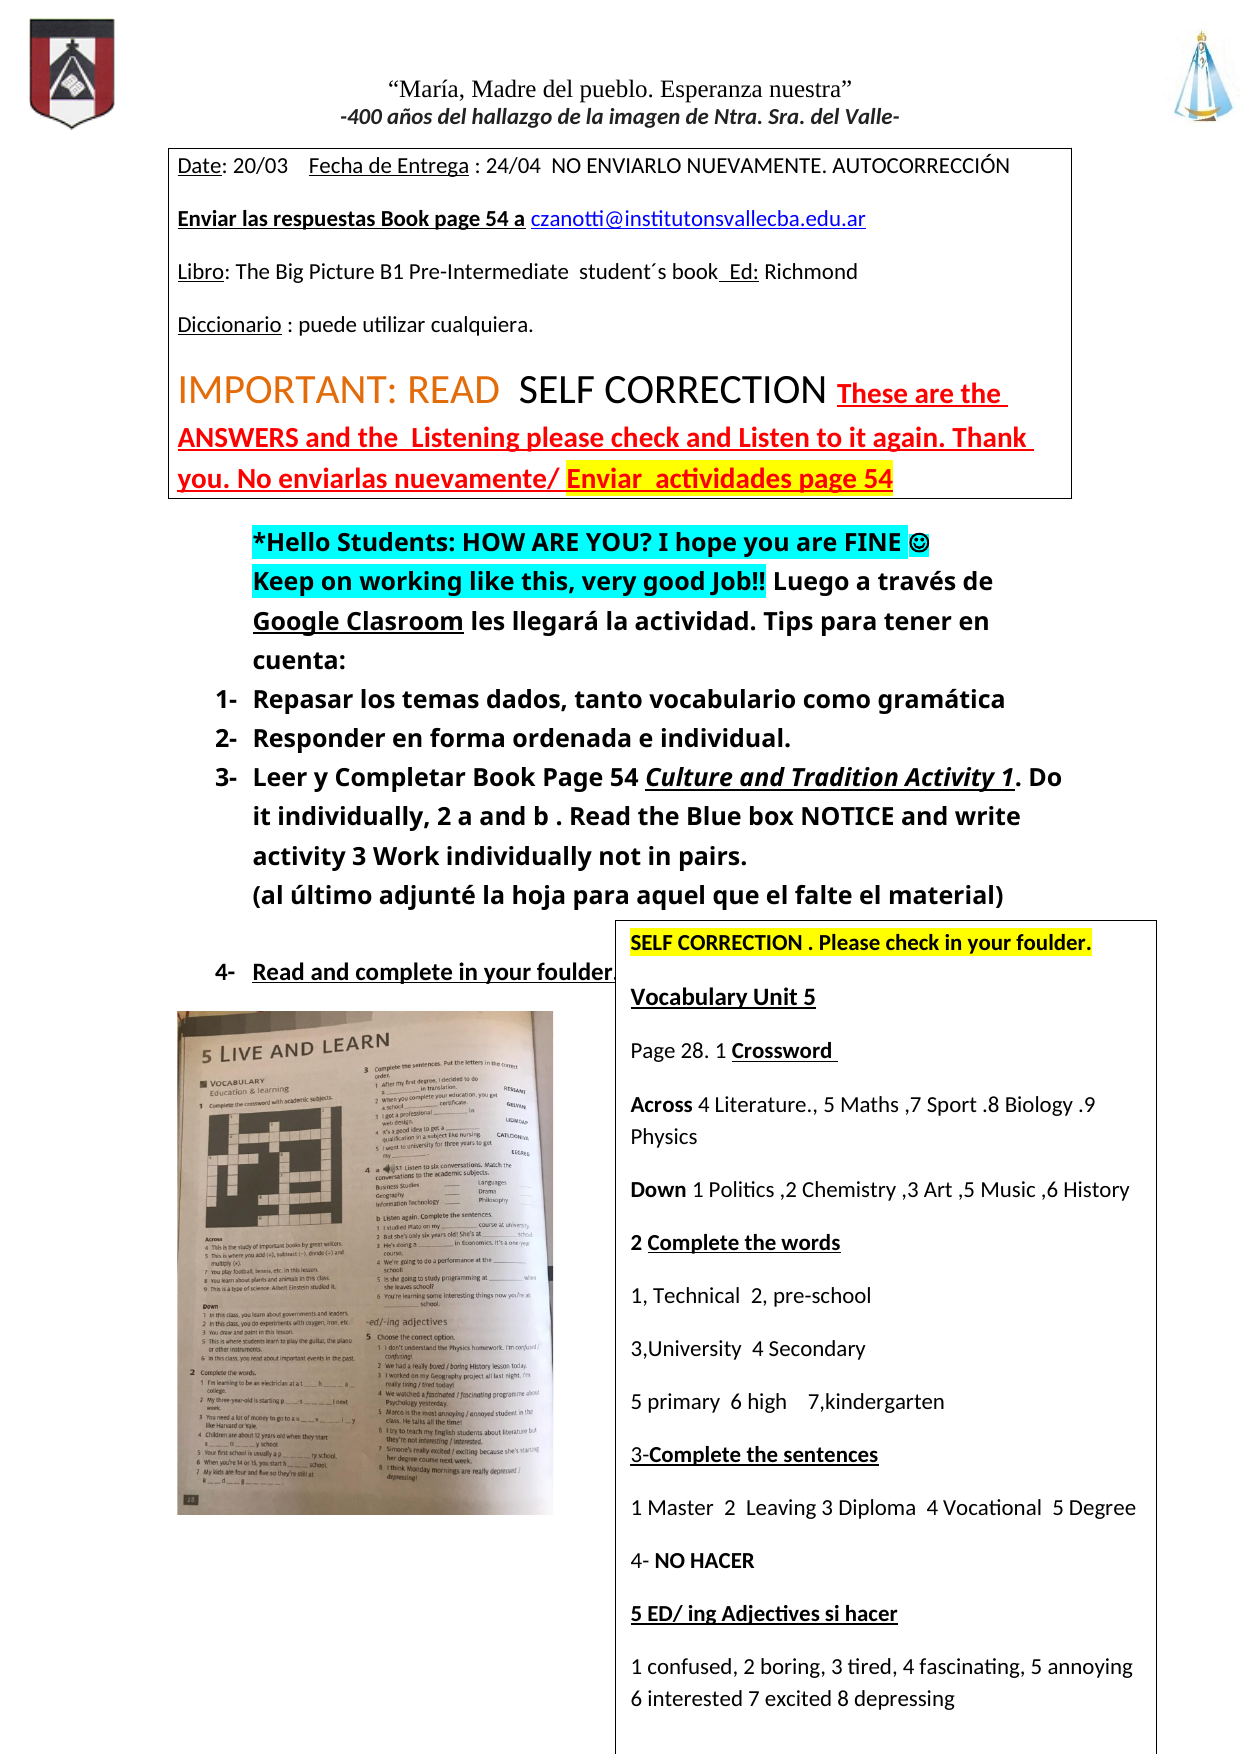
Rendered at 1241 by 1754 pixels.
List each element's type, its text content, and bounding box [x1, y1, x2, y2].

list Read and complete in your foulder. [215, 956, 615, 986]
list (al último adjunté la hoja para aquel que el falte el material) [252, 877, 1063, 911]
list Responder en forma ordenada e individual. [215, 721, 1063, 755]
picture [29, 18, 115, 130]
picture [1163, 19, 1241, 131]
picture [177, 1011, 554, 1515]
text IMPORTANT: READ SELF CORRECTION These are the ANSWERS and the Listening please check and Listen to it again. Thank you. No enviarlas nuevamente/ Enviar actividades page 54 [169, 360, 1071, 498]
list Keep on working like this, very good Job!! Luego a través de Google Clasroom les llegará la actividad. Tips para tener en cuenta: [252, 564, 1063, 676]
text Enviar las respuestas Book page 54 a czanotti@institutonsvallecba.edu.ar [169, 201, 1071, 232]
text Libro: The Big Picture B1 Pre-Intermediate student´s book Ed: Richmond [169, 254, 1071, 285]
text Diccionario : puede utilizar cualquiera. [169, 307, 1071, 338]
text Date: 20/03 Fecha de Entrega : 24/04 NO ENVIARLO NUEVAMENTE. AUTOCORRECCIÓN [169, 149, 1071, 179]
list Repasar los temas dados, tanto vocabulario como gramática [215, 681, 1063, 716]
list Leer y Completar Book Page 54 Culture and Tradition Activity 1. Do it individually, 2 a and b . Read the Blue box NOTICE and write activity 3 Work individually not in pairs. [215, 760, 1063, 872]
list *Hello Students: HOW ARE YOU? I hope you are FINE [908, 525, 1063, 559]
